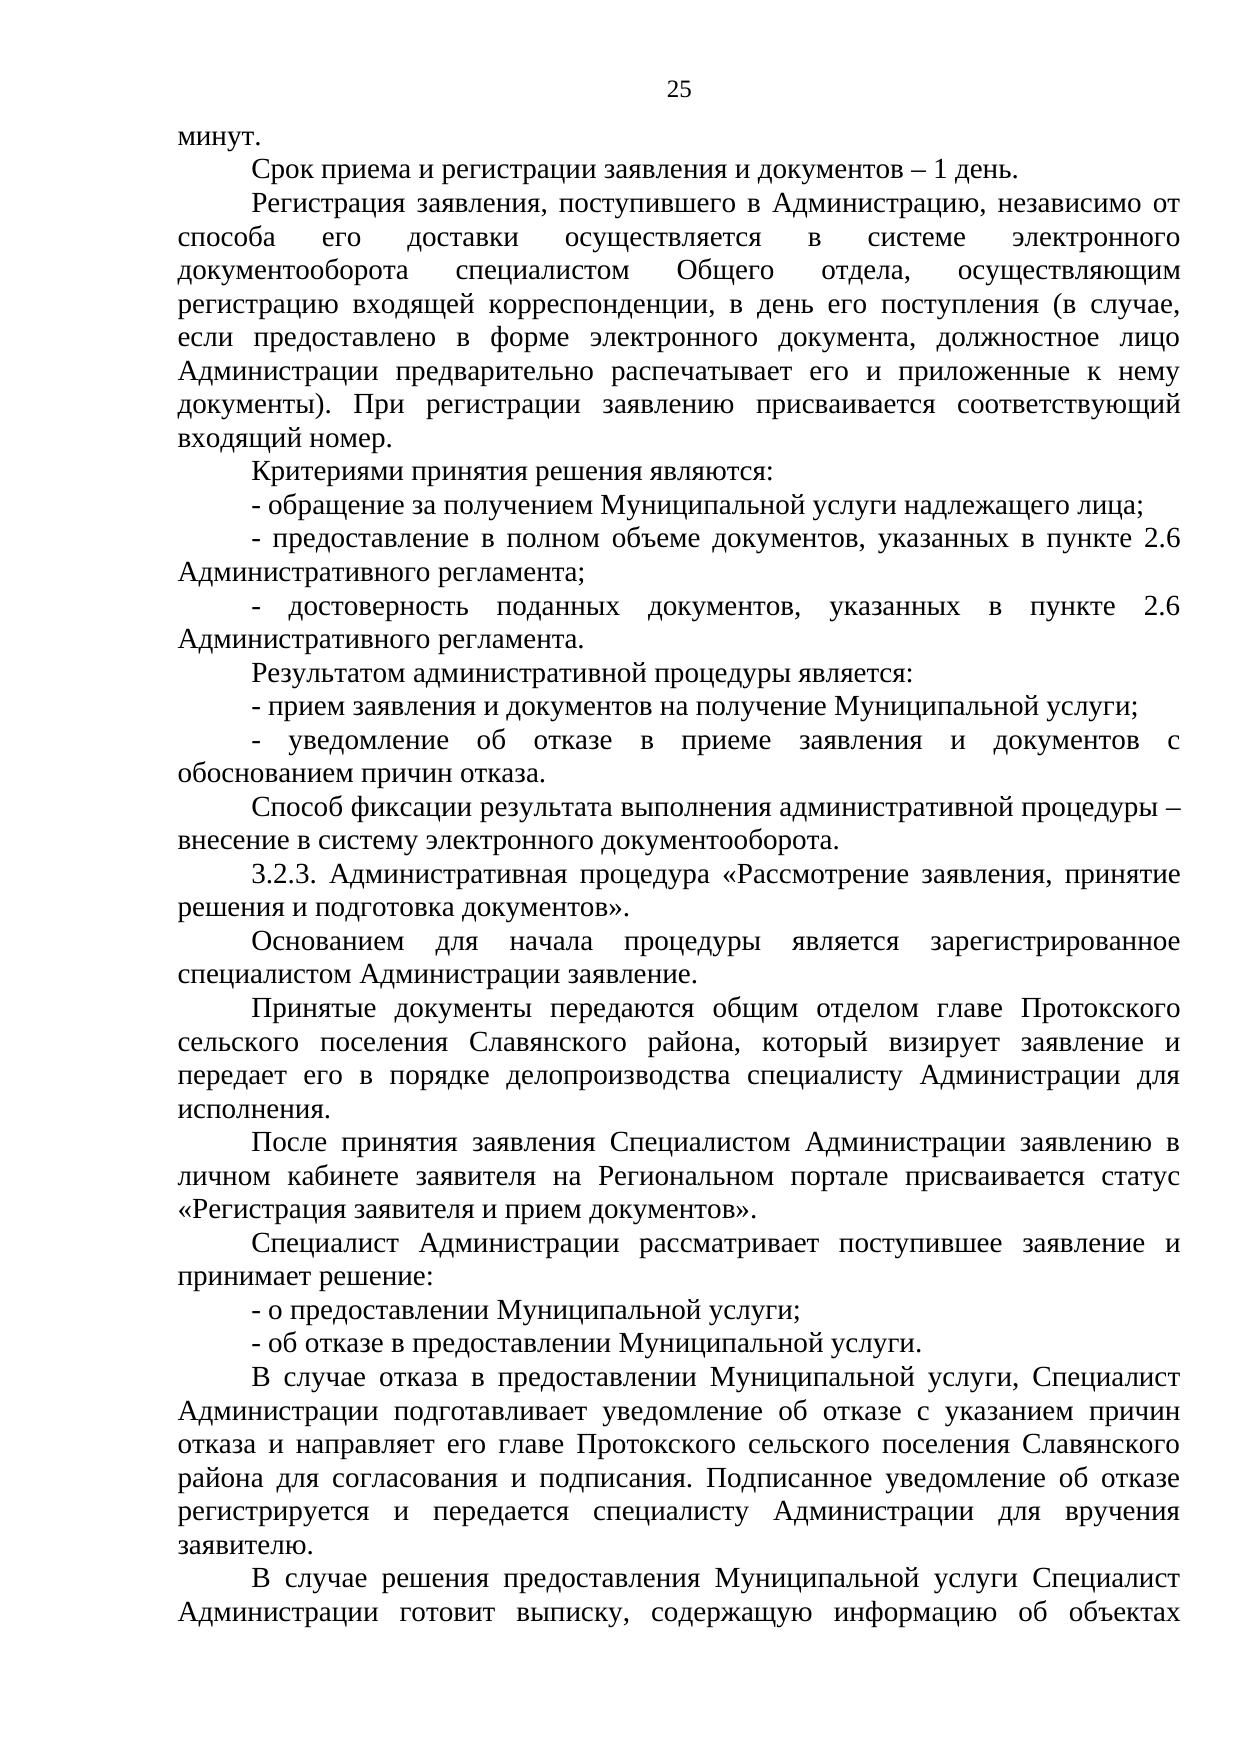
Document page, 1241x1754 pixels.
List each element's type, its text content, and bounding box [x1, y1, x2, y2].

text Принятые документы передаются общим отделом главе Протокского сельского поселения Славянского района, который визирует заявление и передает его в порядке делопроизводства специалисту Администрации для исполнения. [177, 990, 1181, 1124]
text - об отказе в предоставлении Муниципальной услуги. [177, 1326, 1181, 1359]
text Регистрация заявления, поступившего в Администрацию, независимо от способа его доставки осуществляется в системе электронного документооборота специалистом Общего отдела, осуществляющим регистрацию входящей корреспонденции, в день его поступления (в случае, если предоставлено в форме электронного документа, должностное лицо Администрации предварительно распечатывает его и приложенные к нему документы). При регистрации заявлению присваивается соответствующий входящий номер. [177, 185, 1181, 453]
text - достоверность поданных документов, указанных в пункте 2.6 Административного регламента. [177, 588, 1181, 655]
text - обращение за получением Муниципальной услуги надлежащего лица; [177, 487, 1181, 521]
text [177, 118, 1181, 152]
text После принятия заявления Специалистом Администрации заявлению в личном кабинете заявителя на Региональном портале присваивается статус «Регистрация заявителя и прием документов». [177, 1124, 1181, 1225]
text Результатом административной процедуры является: [177, 655, 1181, 688]
text Специалист Администрации рассматривает поступившее заявление и принимает решение: [177, 1225, 1181, 1292]
text - предоставление в полном объеме документов, указанных в пункте 2.6 Административного регламента; [177, 521, 1181, 588]
text - прием заявления и документов на получение Муниципальной услуги; [177, 688, 1181, 722]
text 3.2.3. Административная процедура «Рассмотрение заявления, принятие решения и подготовка документов». [177, 856, 1181, 923]
text В случае отказа в предоставлении Муниципальной услуги, Специалист Администрации подготавливает уведомление об отказе с указанием причин отказа и направляет его главе Протокского сельского поселения Славянского района для согласования и подписания. Подписанное уведомление об отказе регистрируется и передается специалисту Администрации для вручения заявителю. [177, 1359, 1181, 1560]
text Способ фиксации результата выполнения административной процедуры – внесение в систему электронного документооборота. [177, 789, 1181, 856]
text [177, 1560, 1181, 1627]
text - о предоставлении Муниципальной услуги; [177, 1292, 1181, 1326]
text Критериями принятия решения являются: [177, 453, 1181, 487]
text - уведомление об отказе в приеме заявления и документов с обоснованием причин отказа. [177, 722, 1181, 789]
text Срок приема и регистрации заявления и документов – 1 день. [177, 152, 1181, 185]
text Основанием для начала процедуры является зарегистрированное специалистом Администрации заявление. [177, 923, 1181, 990]
